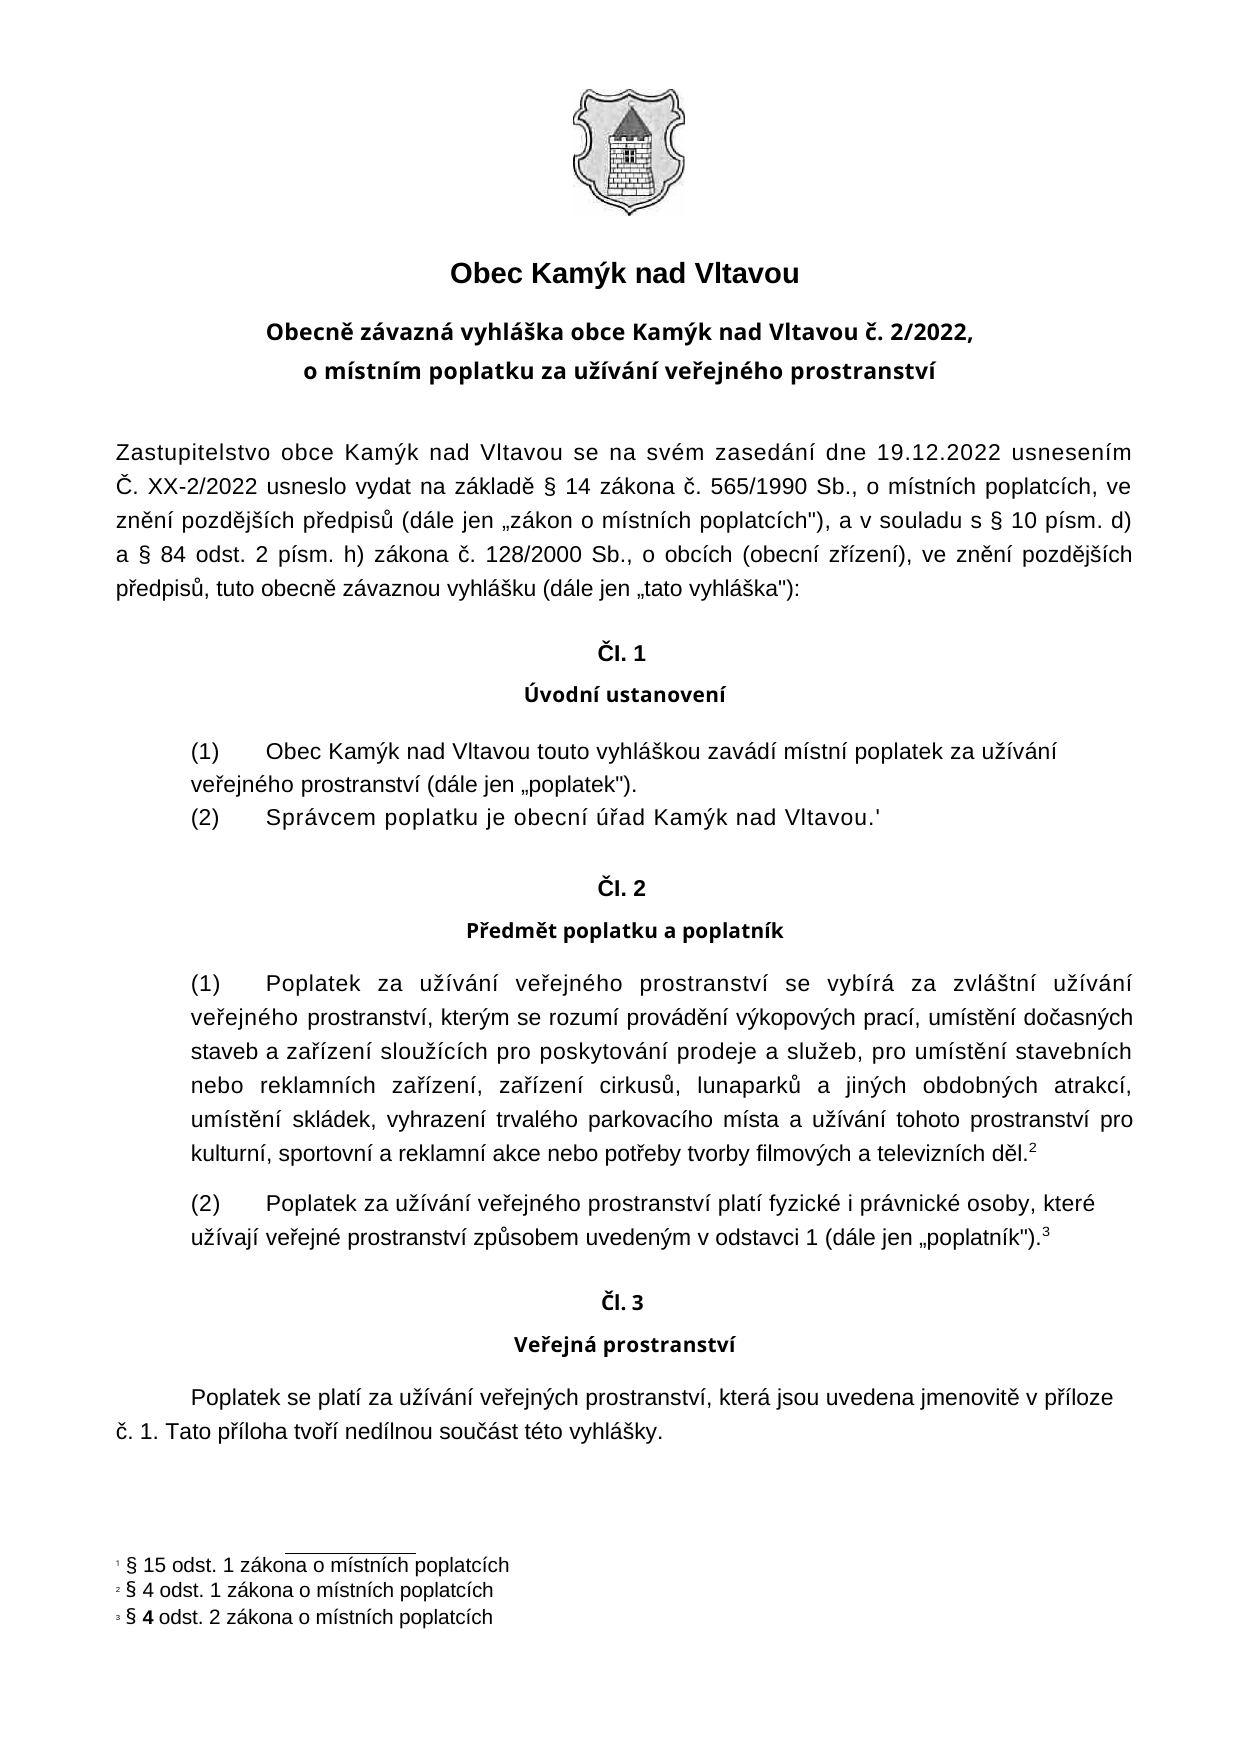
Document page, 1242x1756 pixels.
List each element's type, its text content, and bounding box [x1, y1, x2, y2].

text Obecně závazná vyhláška obce Kamýk nad Vltavou č. 2/2022, [266, 316, 1134, 347]
text 2 § 4 odst. 1 zákona o místních poplatcích [116, 1577, 1134, 1602]
text ČI. 2 Předmět poplatku a poplatník [116, 875, 1134, 944]
picture [573, 89, 685, 216]
text Čl. 3 Veřejná prostranství [116, 1288, 1134, 1359]
text 3 § 4 odst. 2 zákona o místních poplatcích [116, 1602, 1134, 1631]
list Obec Kamýk nad Vltavou touto vyhláškou zavádí místní poplatek za užívání veřejného prostranství (dále jen „poplatek"). [191, 738, 1134, 797]
text 1 § 15 odst. 1 zákona o místních poplatcích [116, 1553, 1134, 1577]
list Poplatek za užívání veřejného prostranství se vybírá za zvláštní užívání veřejného prostranství, kterým se rozumí provádění výkopových prací, umístění dočasných staveb a zařízení sloužících pro poskytování prodeje a služeb, pro umístění stavebních nebo reklamních zařízení, zařízení cirkusů, lunaparků a jiných obdobných atrakcí, umístění skládek, vyhrazení trvalého parkovacího místa a užívání tohoto prostranství pro kulturní, sportovní a reklamní akce nebo potřeby tvorby filmových a televizních děl.2 [191, 969, 1134, 1167]
list Poplatek za užívání veřejného prostranství platí fyzické i právnické osoby, které užívají veřejné prostranství způsobem uvedeným v odstavci 1 (dále jen „poplatník").3 [191, 1189, 1134, 1250]
list Správcem poplatku je obecní úřad Kamýk nad Vltavou.' [191, 804, 1134, 830]
text Poplatek se platí za užívání veřejných prostranství, která jsou uvedena jmenovitě v příloze č. 1. Tato příloha tvoří nedílnou součást této vyhlášky. [116, 1384, 1134, 1444]
text ČI. 1 Úvodní ustanovení [116, 639, 1134, 708]
text o místním poplatku za užívání veřejného prostranství [303, 355, 1134, 386]
text Zastupitelstvo obce Kamýk nad Vltavou se na svém zasedání dne 19.12.2022 usnesením Č. XX-2/2022 usneslo vydat na základě § 14 zákona č. 565/1990 Sb., o místních poplatcích, ve znění pozdějších předpisů (dále jen „zákon o místních poplatcích"), a v souladu s § 10 písm. d) a § 84 odst. 2 písm. h) zákona č. 128/2000 Sb., o obcích (obecní zřízení), ve znění pozdějších předpisů, tuto obecně závaznou vyhlášku (dále jen „tato vyhláška"): [116, 439, 1134, 602]
text Obec Kamýk nad Vltavou [116, 256, 1134, 290]
